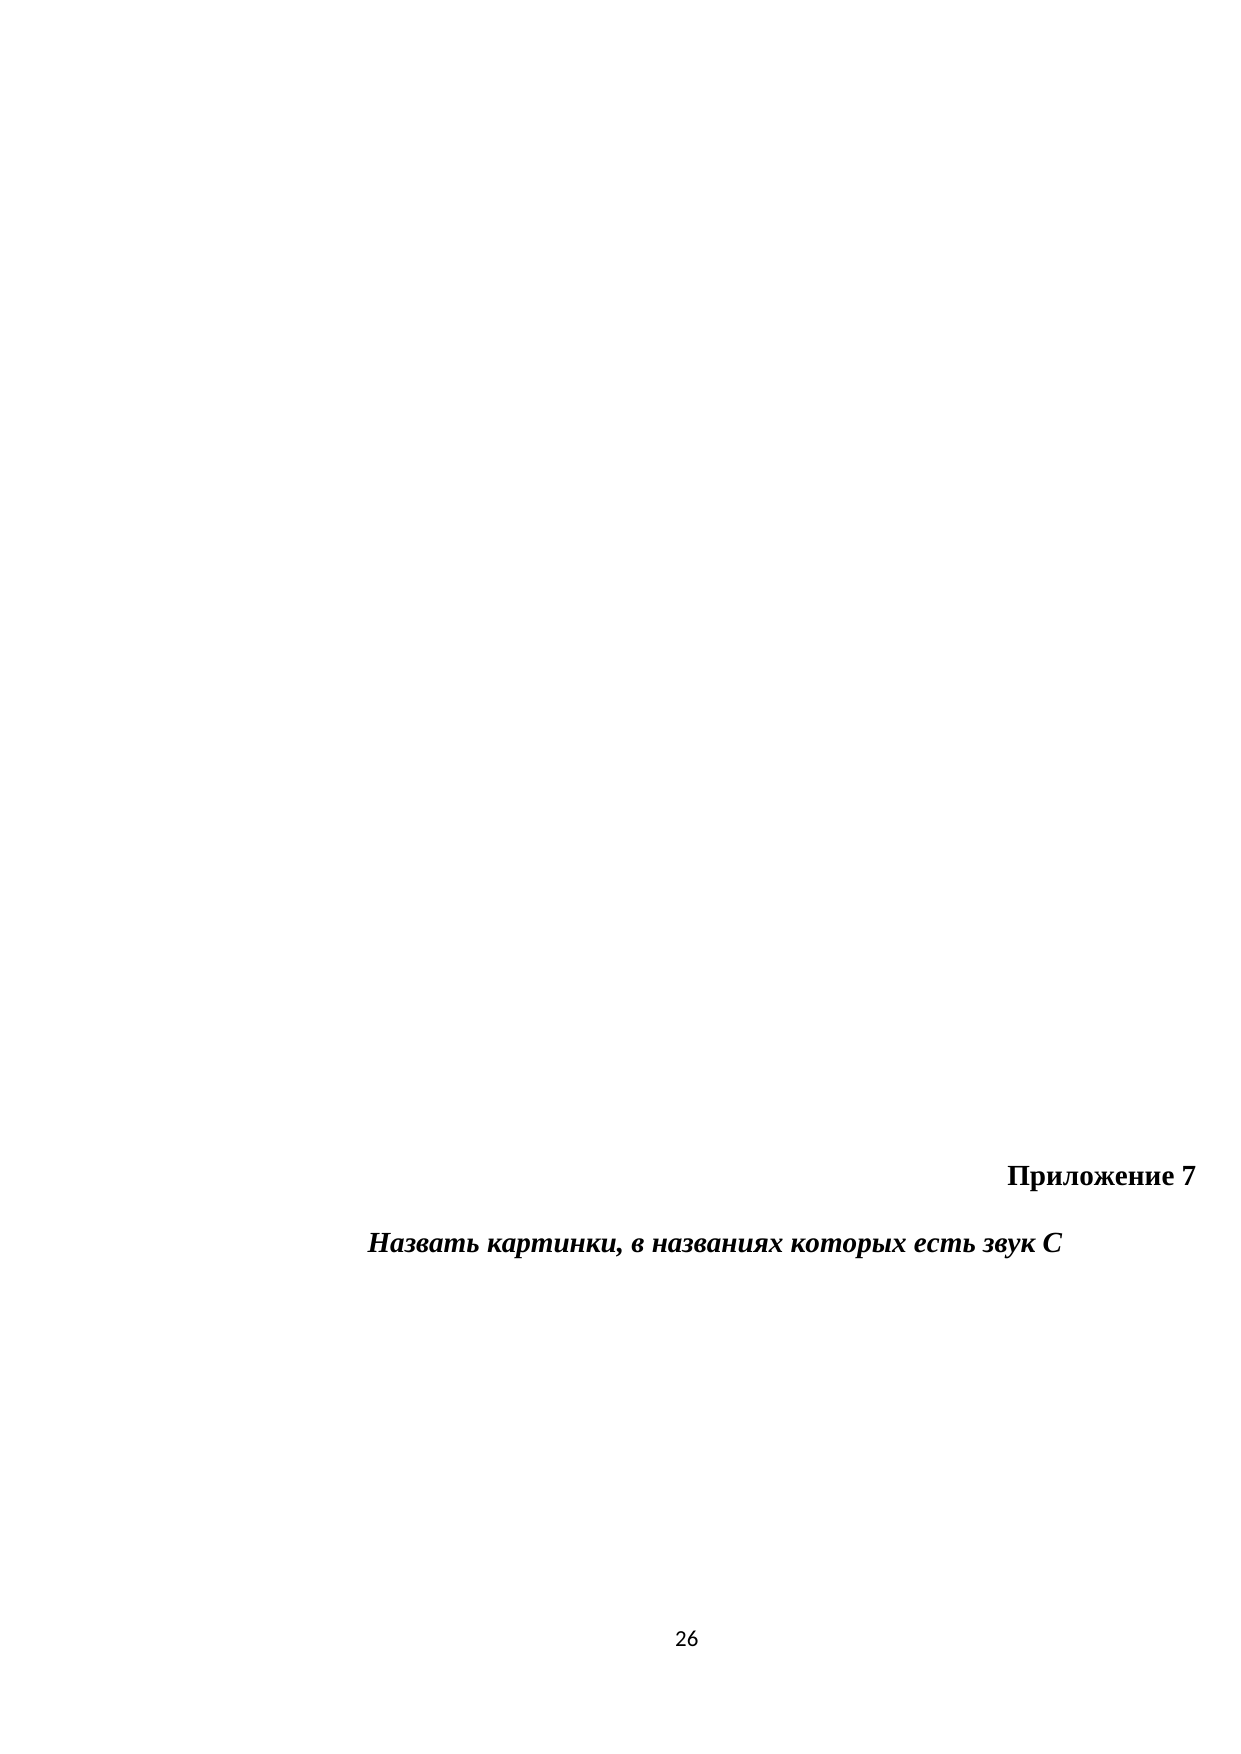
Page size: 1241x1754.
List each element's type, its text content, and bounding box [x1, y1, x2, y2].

text Назвать картинки, в названиях которых есть звук С [177, 1225, 1196, 1258]
text Приложение 7 [177, 1158, 1196, 1191]
